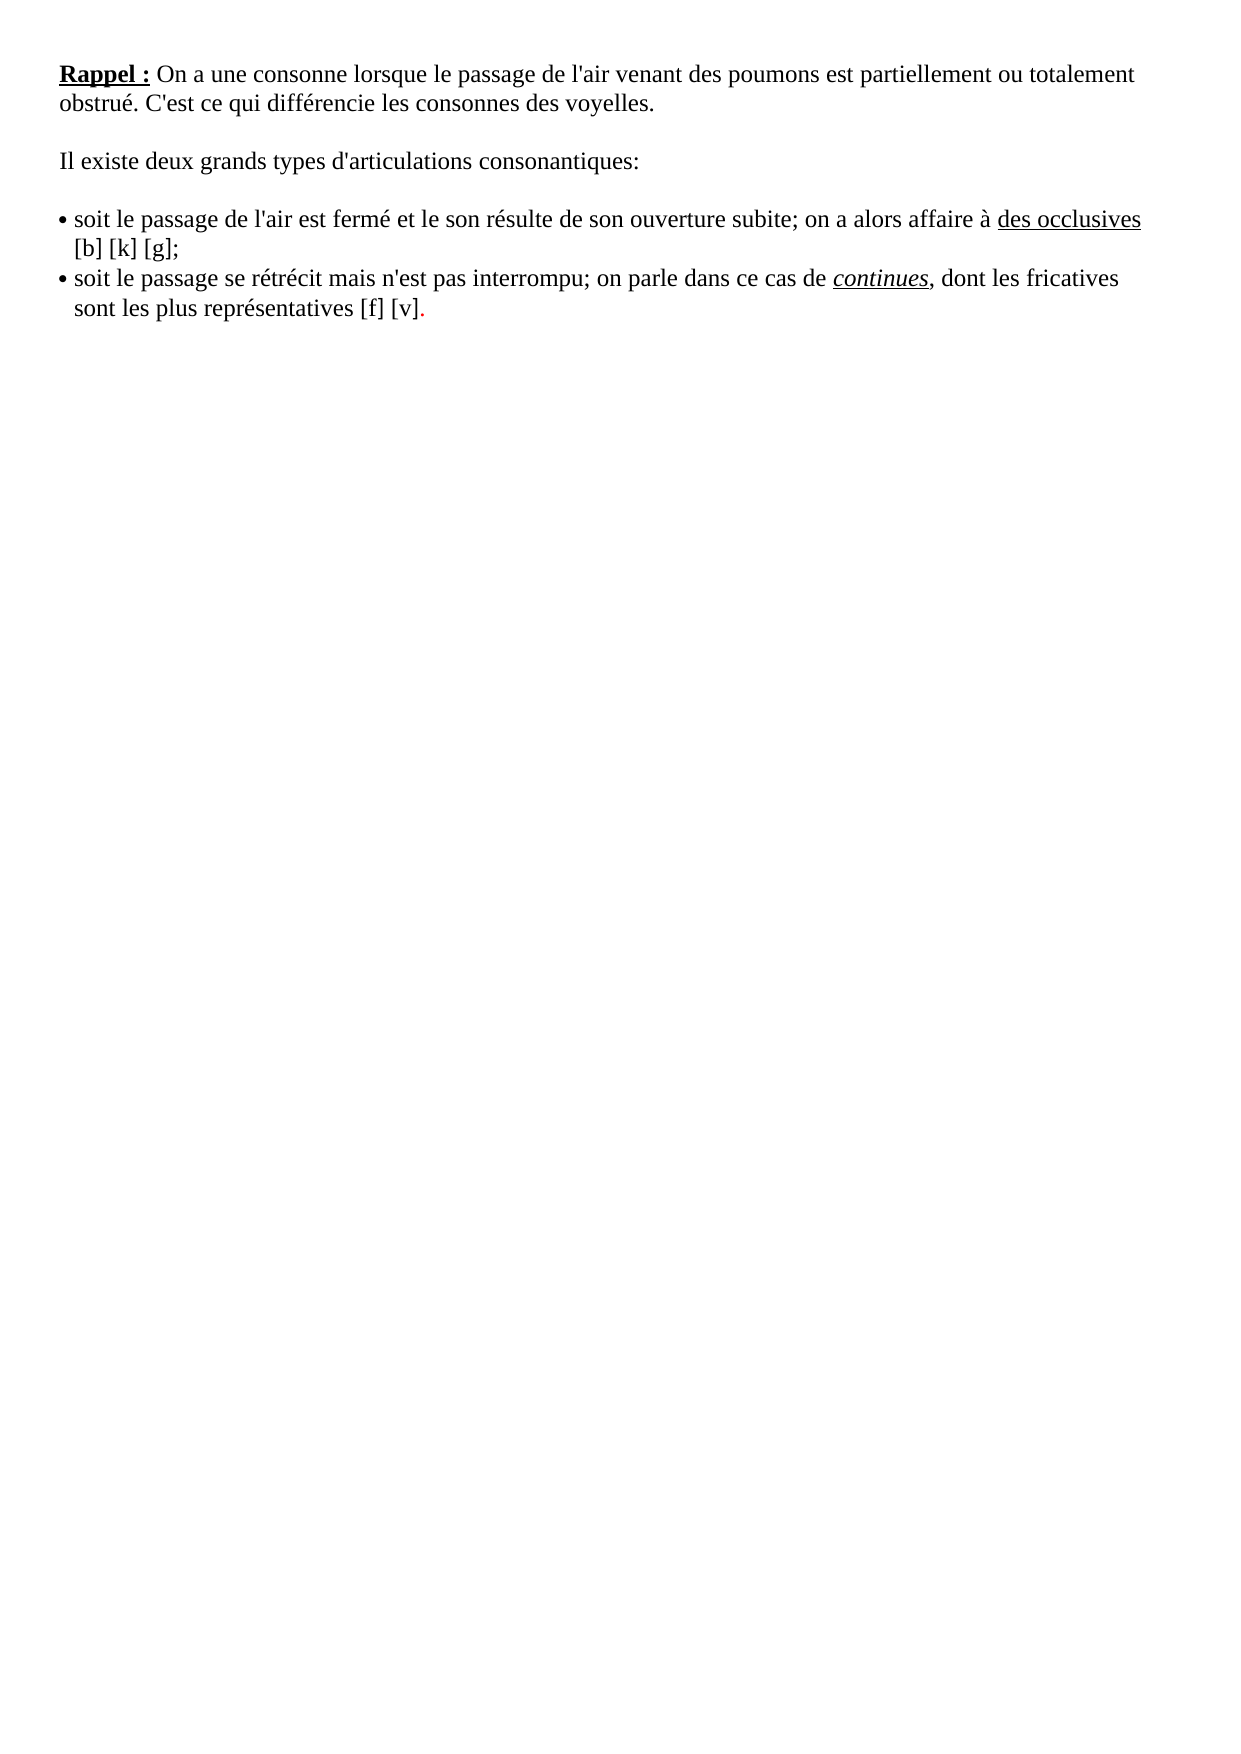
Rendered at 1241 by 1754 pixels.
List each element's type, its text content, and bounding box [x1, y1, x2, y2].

list soit le passage se rétrécit mais n'est pas interrompu; on parle dans ce cas de continues, dont les fricatives sont les plus représentatives [f] [v]. [59, 263, 1167, 322]
text Rappel : On a une consonne lorsque le passage de l'air venant des poumons est partiellement ou totalement obstrué. C'est ce qui différencie les consonnes des voyelles. [59, 59, 1167, 117]
list soit le passage de l'air est fermé et le son résulte de son ouverture subite; on a alors affaire à des occlusives [b] [k] [g]; [59, 204, 1167, 263]
text Il existe deux grands types d'articulations consonantiques: [59, 146, 1167, 174]
